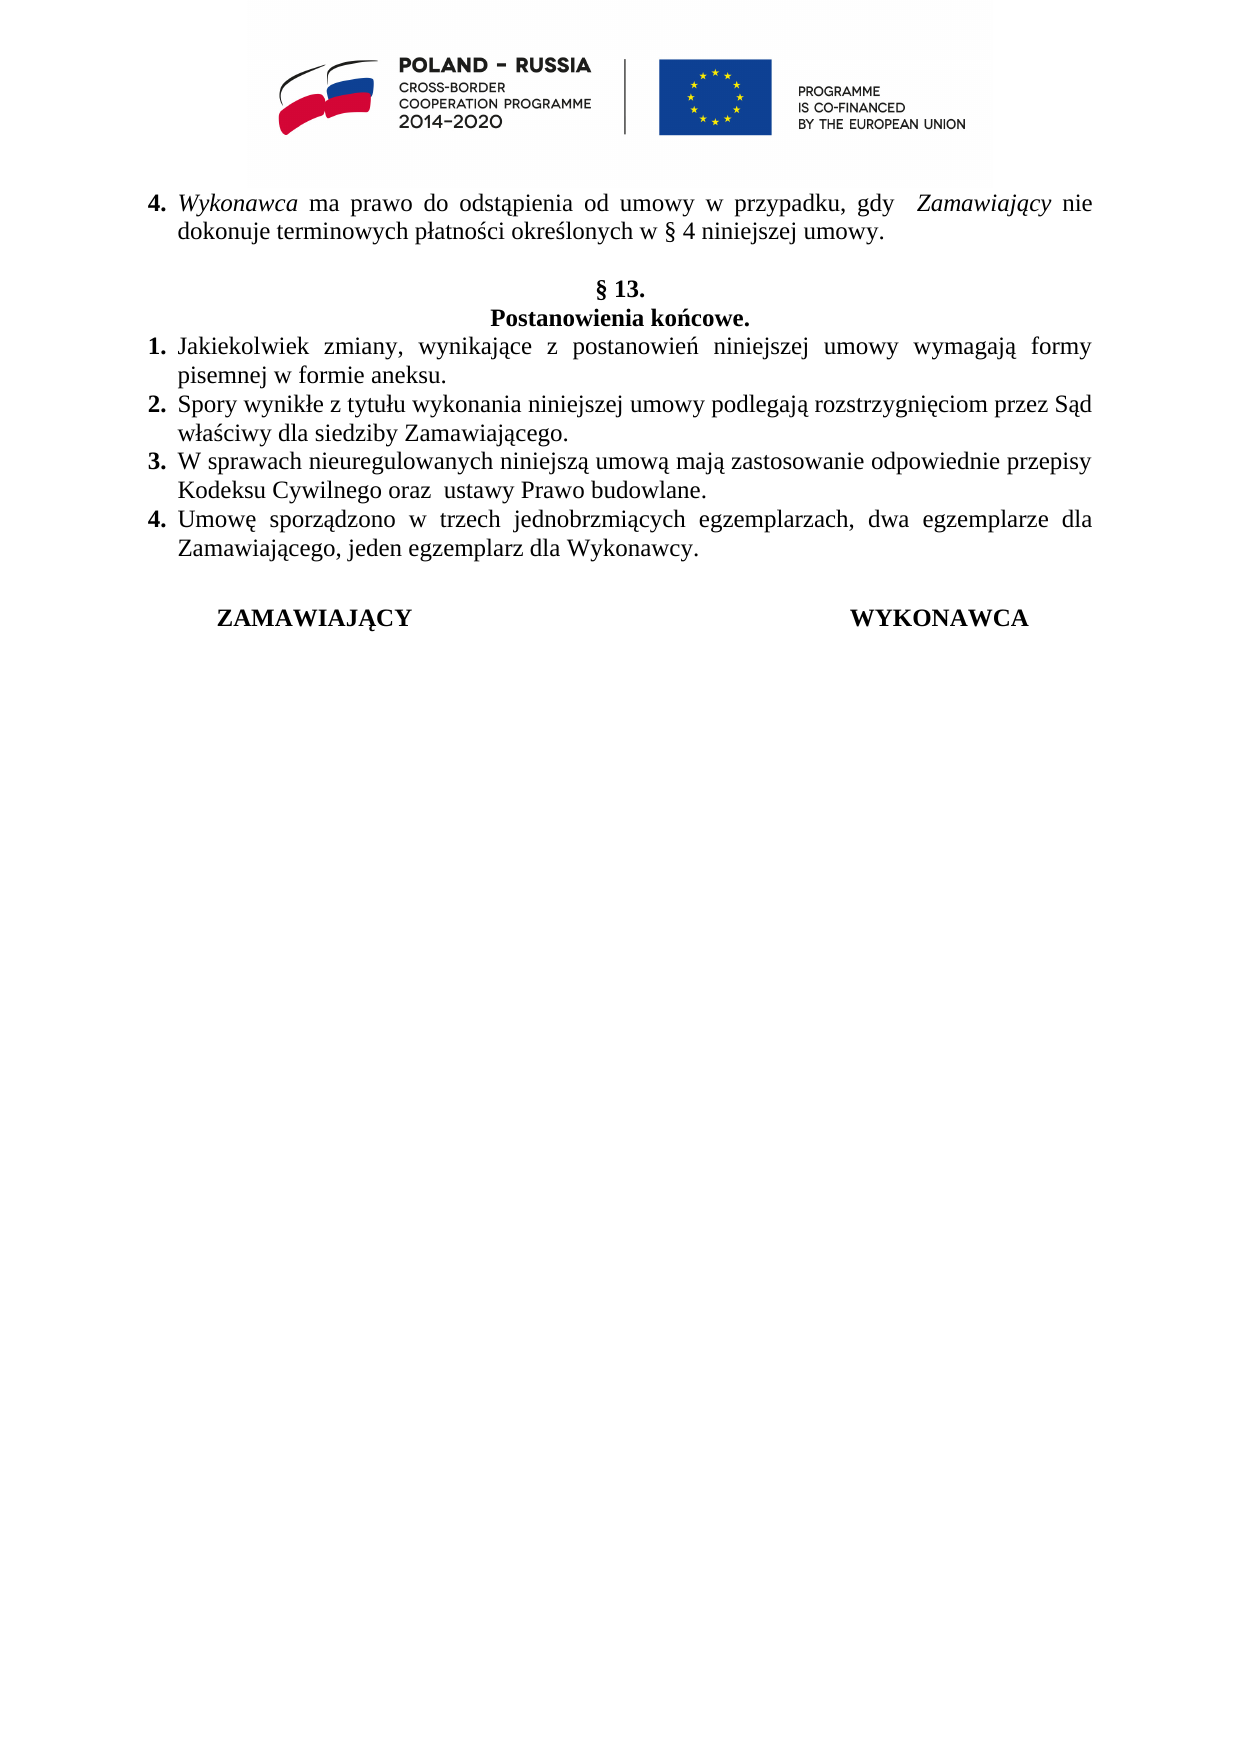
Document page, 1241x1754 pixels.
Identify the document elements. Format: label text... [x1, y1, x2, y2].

list Spory wynikłe z tytułu wykonania niniejszej umowy podlegają rozstrzygnięciom przez Sąd właściwy dla siedziby Zamawiającego. [148, 389, 1093, 446]
list W sprawach nieuregulowanych niniejszą umową mają zastosowanie odpowiednie przepisy Kodeksu Cywilnego oraz ustawy Prawo budowlane. [148, 446, 1093, 504]
text § 13. [148, 274, 1093, 303]
text Postanowienia końcowe. [148, 303, 1093, 331]
list Jakiekolwiek zmiany, wynikające z postanowień niniejszej umowy wymagają formy pisemnej w formie aneksu. [148, 331, 1093, 389]
text ZAMAWIAJĄCY WYKONAWCA [148, 603, 1093, 631]
list Umowę sporządzono w trzech jednobrzmiących egzemplarzach, dwa egzemplarze dla Zamawiającego, jeden egzemplarz dla Wykonawcy. [148, 504, 1093, 561]
list Wykonawca ma prawo do odstąpienia od umowy w przypadku, gdy Zamawiający nie dokonuje terminowych płatności określonych w § 4 niniejszej umowy. [148, 188, 1093, 245]
picture [247, 0, 993, 188]
